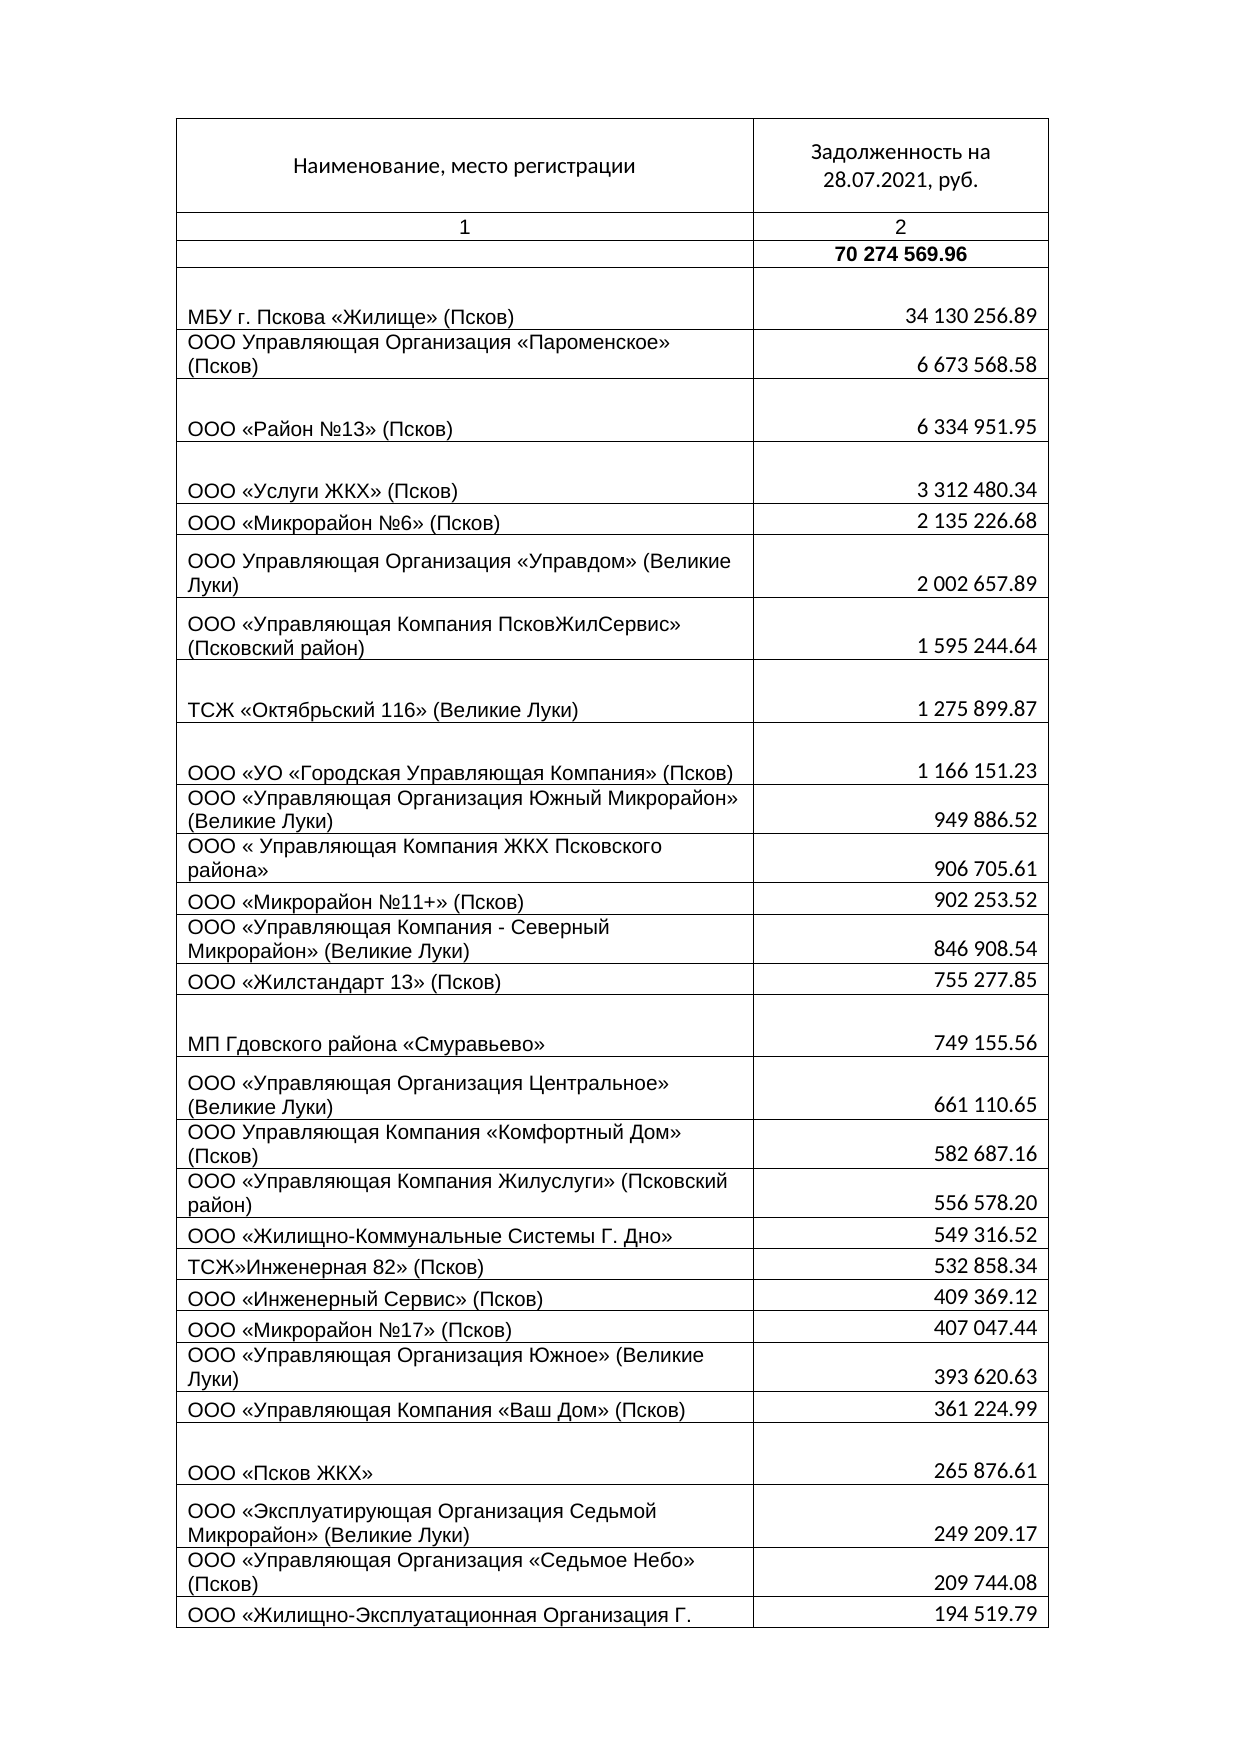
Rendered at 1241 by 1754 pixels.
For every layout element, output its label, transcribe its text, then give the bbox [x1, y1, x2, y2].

table_cell ООО «Управляющая Компания - Северный Микрорайон» (Великие Луки) [177, 915, 753, 962]
table_cell 265 876.61 [754, 1423, 1048, 1484]
table_cell 846 908.54 [754, 915, 1048, 962]
table_cell 6 673 568.58 [754, 330, 1048, 378]
table_header Задолженность на 28.07.2021, руб. [754, 119, 1048, 212]
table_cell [177, 1597, 753, 1627]
table_cell 34 130 256.89 [754, 268, 1048, 329]
table_cell 949 886.52 [754, 785, 1048, 833]
table_cell 209 744.08 [754, 1548, 1048, 1596]
table_cell ООО «УО «Городская Управляющая Компания» (Псков) [177, 723, 753, 784]
table_cell 407 047.44 [754, 1311, 1048, 1342]
table_header Наименование, место регистрации [177, 119, 753, 212]
table_cell ООО Управляющая Компания «Комфортный Дом» (Псков) [177, 1120, 753, 1168]
table_cell ООО «Управляющая Организация Центральное» (Великие Луки) [177, 1057, 753, 1119]
table_cell [177, 241, 753, 267]
table_cell 1 166 151.23 [754, 723, 1048, 784]
table_cell 749 155.56 [754, 995, 1048, 1056]
table_cell ООО «Управляющая Компания «Ваш Дом» (Псков) [177, 1392, 753, 1422]
table_cell 549 316.52 [754, 1218, 1048, 1248]
table_cell 249 209.17 [754, 1485, 1048, 1547]
table_cell 393 620.63 [754, 1343, 1048, 1391]
table_cell 902 253.52 [754, 883, 1048, 913]
table_cell 1 595 244.64 [754, 598, 1048, 659]
table_cell ООО «Район №13» (Псков) [177, 379, 753, 441]
table_cell 2 002 657.89 [754, 535, 1048, 597]
table_cell ООО « Управляющая Компания ЖКХ Псковского района» [177, 834, 753, 882]
table_cell ТСЖ»Инженерная 82» (Псков) [177, 1249, 753, 1279]
table_cell ООО «Эксплуатирующая Организация Седьмой Микрорайон» (Великие Луки) [177, 1485, 753, 1547]
table_cell ООО «Управляющая Организация «Седьмое Небо» (Псков) [177, 1548, 753, 1596]
table_cell ТСЖ «Октябрьский 116» (Великие Луки) [177, 660, 753, 722]
table_cell 532 858.34 [754, 1249, 1048, 1279]
table_cell 194 519.79 [754, 1597, 1048, 1627]
table_cell ООО «Управляющая Организация Южный Микрорайон» (Великие Луки) [177, 785, 753, 833]
table_cell 2 [754, 213, 1048, 240]
table_cell ООО «Псков ЖКХ» [177, 1423, 753, 1484]
table_cell 582 687.16 [754, 1120, 1048, 1168]
table_cell 409 369.12 [754, 1280, 1048, 1310]
table_cell 6 334 951.95 [754, 379, 1048, 441]
table_cell 661 110.65 [754, 1057, 1048, 1119]
table_cell МБУ г. Пскова «Жилище» (Псков) [177, 268, 753, 329]
table_cell ООО «Микрорайон №6» (Псков) [177, 504, 753, 534]
table_cell ООО «Управляющая Организация Южное» (Великие Луки) [177, 1343, 753, 1391]
table_cell 3 312 480.34 [754, 442, 1048, 503]
table_cell 1 275 899.87 [754, 660, 1048, 722]
table_cell 906 705.61 [754, 834, 1048, 882]
table_cell ООО «Инженерный Сервис» (Псков) [177, 1280, 753, 1310]
table_cell 70 274 569.96 [754, 241, 1048, 267]
table_cell ООО Управляющая Организация «Управдом» (Великие Луки) [177, 535, 753, 597]
table_cell МП Гдовского района «Смуравьево» [177, 995, 753, 1056]
table_cell ООО «Управляющая Компания Жилуслуги» (Псковский район) [177, 1169, 753, 1217]
table_cell ООО «Микрорайон №11+» (Псков) [177, 883, 753, 913]
table_cell 2 135 226.68 [754, 504, 1048, 534]
table_cell 755 277.85 [754, 964, 1048, 994]
table_cell 1 [177, 213, 753, 240]
table_cell ООО «Жилищно-Коммунальные Системы Г. Дно» [177, 1218, 753, 1248]
table_cell 556 578.20 [754, 1169, 1048, 1217]
table_cell ООО «Услуги ЖКХ» (Псков) [177, 442, 753, 503]
table_cell ООО Управляющая Организация «Пароменское» (Псков) [177, 330, 753, 378]
table_cell ООО «Жилстандарт 13» (Псков) [177, 964, 753, 994]
table_cell ООО «Управляющая Компания ПсковЖилСервис» (Псковский район) [177, 598, 753, 659]
table_cell ООО «Микрорайон №17» (Псков) [177, 1311, 753, 1342]
table_cell 361 224.99 [754, 1392, 1048, 1422]
